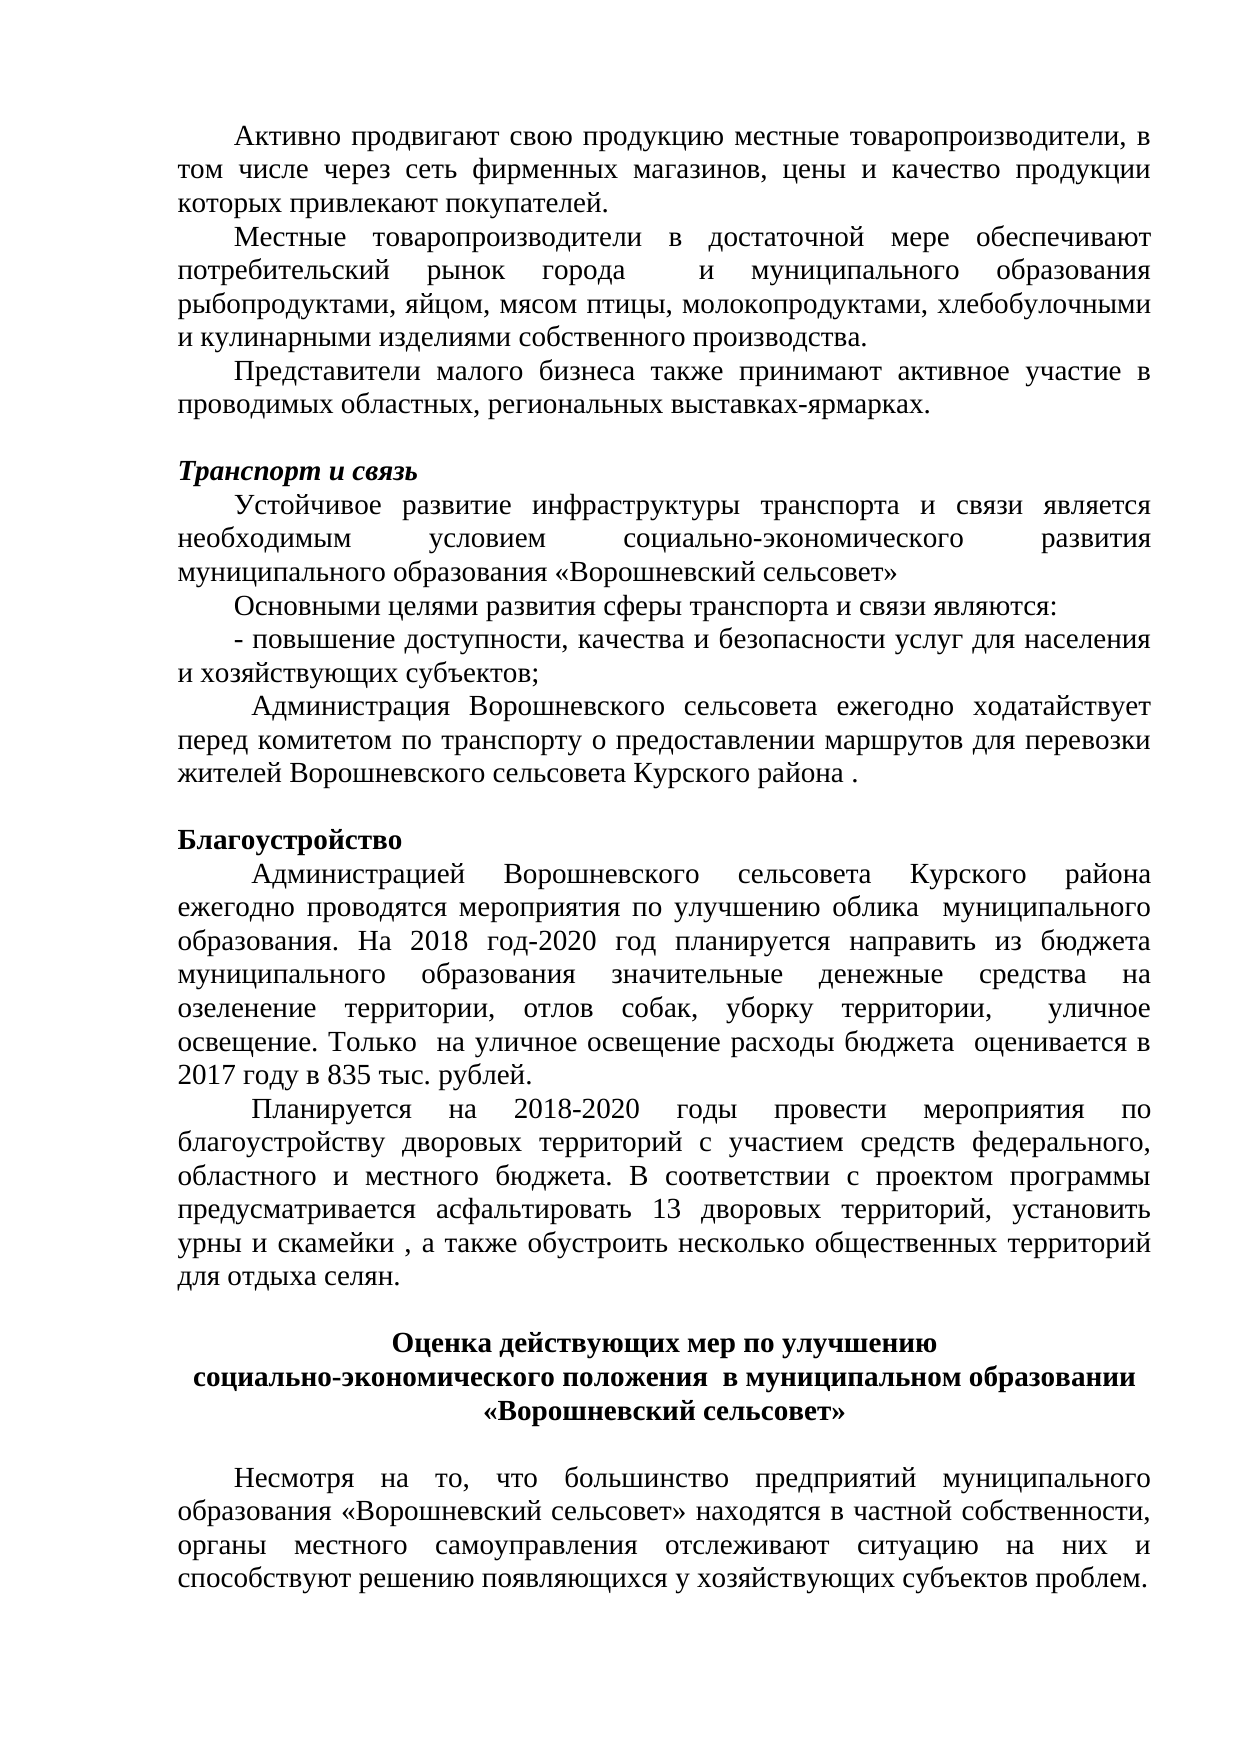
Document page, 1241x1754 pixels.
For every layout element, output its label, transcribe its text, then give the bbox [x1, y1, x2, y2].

text Оценка действующих мер по улучшению [177, 1326, 1152, 1359]
text - повышение доступности, качества и безопасности услуг для населения и хозяйствующих субъектов; [177, 621, 1152, 688]
text Местные товаропроизводители в достаточной мере обеспечивают потребительский рынок города и муниципального образования рыбопродуктами, яйцом, мясом птицы, молокопродуктами, хлебобулочными и кулинарными изделиями собственного производства. [177, 219, 1152, 353]
text Администрацией Ворошневского сельсовета Курского района ежегодно проводятся мероприятия по улучшению облика муниципального образования. На 2018 год-2020 год планируется направить из бюджета муниципального образования значительные денежные средства на озеленение территории, отлов собак, уборку территории, уличное освещение. Только на уличное освещение расходы бюджета оценивается в 2017 году в 835 тыс. рублей. [177, 856, 1152, 1091]
text Основными целями развития сферы транспорта и связи являются: [177, 588, 1152, 621]
text Планируется на 2018-2020 годы провести мероприятия по благоустройству дворовых территорий с участием средств федерального, областного и местного бюджета. В соответствии с проектом программы предусматривается асфальтировать 13 дворовых территорий, установить урны и скамейки , а также обустроить несколько общественных территорий для отдыха селян. [177, 1091, 1152, 1292]
text Транспорт и связь [177, 453, 1152, 487]
text Благоустройство [177, 822, 1152, 856]
text Активно продвигают свою продукцию местные товаропроизводители, в том числе через сеть фирменных магазинов, цены и качество продукции которых привлекают покупателей. [177, 118, 1152, 219]
text Администрация Ворошневского сельсовета ежегодно ходатайствует перед комитетом по транспорту о предоставлении маршрутов для перевозки жителей Ворошневского сельсовета Курского района . [177, 688, 1152, 789]
text Устойчивое развитие инфраструктуры транспорта и связи является необходимым условием социально-экономического развития муниципального образования «Ворошневский сельсовет» [177, 487, 1152, 588]
text социально-экономического положения в муниципальном образовании «Ворошневский сельсовет» [177, 1359, 1152, 1426]
text Несмотря на то, что большинство предприятий муниципального образования «Ворошневский сельсовет» находятся в частной собственности, органы местного самоуправления отслеживают ситуацию на них и способствуют решению появляющихся у хозяйствующих субъектов проблем. [177, 1460, 1152, 1594]
text Представители малого бизнеса также принимают активное участие в проводимых областных, региональных выставках-ярмарках. [177, 353, 1152, 420]
